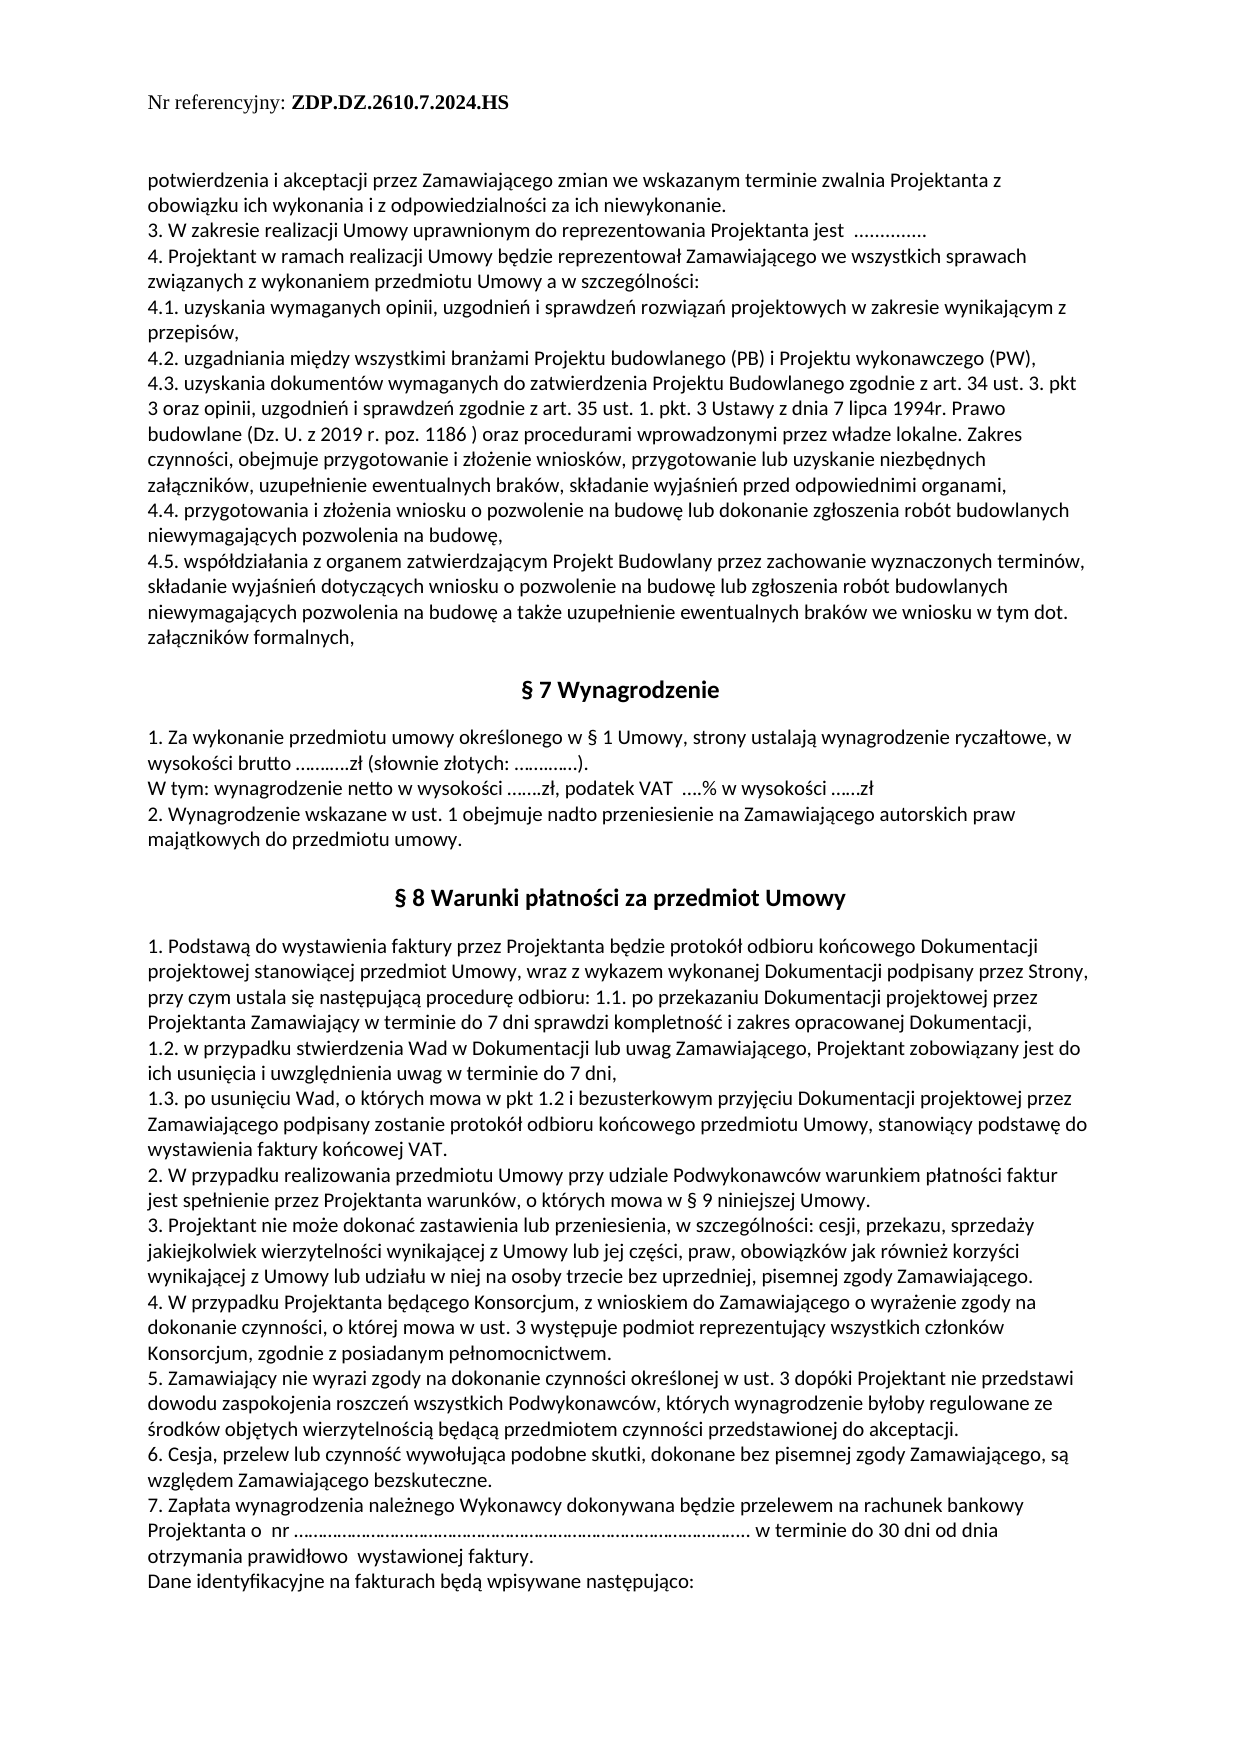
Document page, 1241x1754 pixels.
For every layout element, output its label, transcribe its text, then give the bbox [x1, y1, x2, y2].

text 4.4. przygotowania i złożenia wniosku o pozwolenie na budowę lub dokonanie zgłoszenia robót budowlanych niewymagających pozwolenia na budowę, [147, 497, 1093, 548]
text 4.2. uzgadniania między wszystkimi branżami Projektu budowlanego (PB) i Projektu wykonawczego (PW), [147, 345, 1093, 370]
text 3. Projektant nie może dokonać zastawienia lub przeniesienia, w szczególności: cesji, przekazu, sprzedaży jakiejkolwiek wierzytelności wynikającej z Umowy lub jej części, praw, obowiązków jak również korzyści wynikającej z Umowy lub udziału w niej na osoby trzecie bez uprzedniej, pisemnej zgody Zamawiającego. [147, 1213, 1093, 1289]
text Dane identyfikacyjne na fakturach będą wpisywane następująco: [147, 1568, 1093, 1594]
text 1.3. po usunięciu Wad, o których mowa w pkt 1.2 i bezusterkowym przyjęciu Dokumentacji projektowej przez Zamawiającego podpisany zostanie protokół odbioru końcowego przedmiotu Umowy, stanowiący podstawę do wystawienia faktury końcowej VAT. [147, 1086, 1093, 1162]
text 3. W zakresie realizacji Umowy uprawnionym do reprezentowania Projektanta jest .............. [147, 218, 1093, 243]
text 6. Cesja, przelew lub czynność wywołująca podobne skutki, dokonane bez pisemnej zgody Zamawiającego, są względem Zamawiającego bezskuteczne. [147, 1441, 1093, 1492]
text 1.2. w przypadku stwierdzenia Wad w Dokumentacji lub uwag Zamawiającego, Projektant zobowiązany jest do ich usunięcia i uwzględnienia uwag w terminie do 7 dni, [147, 1035, 1093, 1086]
text 1. Podstawą do wystawienia faktury przez Projektanta będzie protokół odbioru końcowego Dokumentacji projektowej stanowiącej przedmiot Umowy, wraz z wykazem wykonanej Dokumentacji podpisany przez Strony, przy czym ustala się następującą procedurę odbioru: 1.1. po przekazaniu Dokumentacji projektowej przez Projektanta Zamawiający w terminie do 7 dni sprawdzi kompletność i zakres opracowanej Dokumentacji, [147, 933, 1093, 1035]
text 2. Wynagrodzenie wskazane w ust. 1 obejmuje nadto przeniesienie na Zamawiającego autorskich praw majątkowych do przedmiotu umowy. [147, 801, 1093, 852]
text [147, 167, 1093, 218]
text 2. W przypadku realizowania przedmiotu Umowy przy udziale Podwykonawców warunkiem płatności faktur jest spełnienie przez Projektanta warunków, o których mowa w § 9 niniejszej Umowy. [147, 1162, 1093, 1213]
text 5. Zamawiający nie wyrazi zgody na dokonanie czynności określonej w ust. 3 dopóki Projektant nie przedstawi dowodu zaspokojenia roszczeń wszystkich Podwykonawców, których wynagrodzenie byłoby regulowane ze środków objętych wierzytelnością będącą przedmiotem czynności przedstawionej do akceptacji. [147, 1365, 1093, 1441]
text § 7 Wynagrodzenie [147, 674, 1093, 704]
text 4.1. uzyskania wymaganych opinii, uzgodnień i sprawdzeń rozwiązań projektowych w zakresie wynikającym z przepisów, [147, 294, 1093, 345]
text 1. Za wykonanie przedmiotu umowy określonego w § 1 Umowy, strony ustalają wynagrodzenie ryczałtowe, w wysokości brutto …….….zł (słownie złotych: …….……). W tym: wynagrodzenie netto w wysokości …….zł, podatek VAT ….% w wysokości ……zł [147, 724, 1093, 801]
text § 8 Warunki płatności za przedmiot Umowy [147, 882, 1093, 913]
text 4. W przypadku Projektanta będącego Konsorcjum, z wnioskiem do Zamawiającego o wyrażenie zgody na dokonanie czynności, o której mowa w ust. 3 występuje podmiot reprezentujący wszystkich członków Konsorcjum, zgodnie z posiadanym pełnomocnictwem. [147, 1289, 1093, 1365]
text 4.5. współdziałania z organem zatwierdzającym Projekt Budowlany przez zachowanie wyznaczonych terminów, składanie wyjaśnień dotyczących wniosku o pozwolenie na budowę lub zgłoszenia robót budowlanych niewymagających pozwolenia na budowę a także uzupełnienie ewentualnych braków we wniosku w tym dot. załączników formalnych, [147, 548, 1093, 674]
text 4.3. uzyskania dokumentów wymaganych do zatwierdzenia Projektu Budowlanego zgodnie z art. 34 ust. 3. pkt 3 oraz opinii, uzgodnień i sprawdzeń zgodnie z art. 35 ust. 1. pkt. 3 Ustawy z dnia 7 lipca 1994r. Prawo budowlane (Dz. U. z 2019 r. poz. 1186 ) oraz procedurami wprowadzonymi przez władze lokalne. Zakres czynności, obejmuje przygotowanie i złożenie wniosków, przygotowanie lub uzyskanie niezbędnych załączników, uzupełnienie ewentualnych braków, składanie wyjaśnień przed odpowiednimi organami, [147, 370, 1093, 497]
text 4. Projektant w ramach realizacji Umowy będzie reprezentował Zamawiającego we wszystkich sprawach związanych z wykonaniem przedmiotu Umowy a w szczególności: [147, 243, 1093, 294]
text 7. Zapłata wynagrodzenia należnego Wykonawcy dokonywana będzie przelewem na rachunek bankowy Projektanta o nr ………………………………………………………………………………….. w terminie do 30 dni od dnia otrzymania prawidłowo wystawionej faktury. [147, 1492, 1093, 1568]
